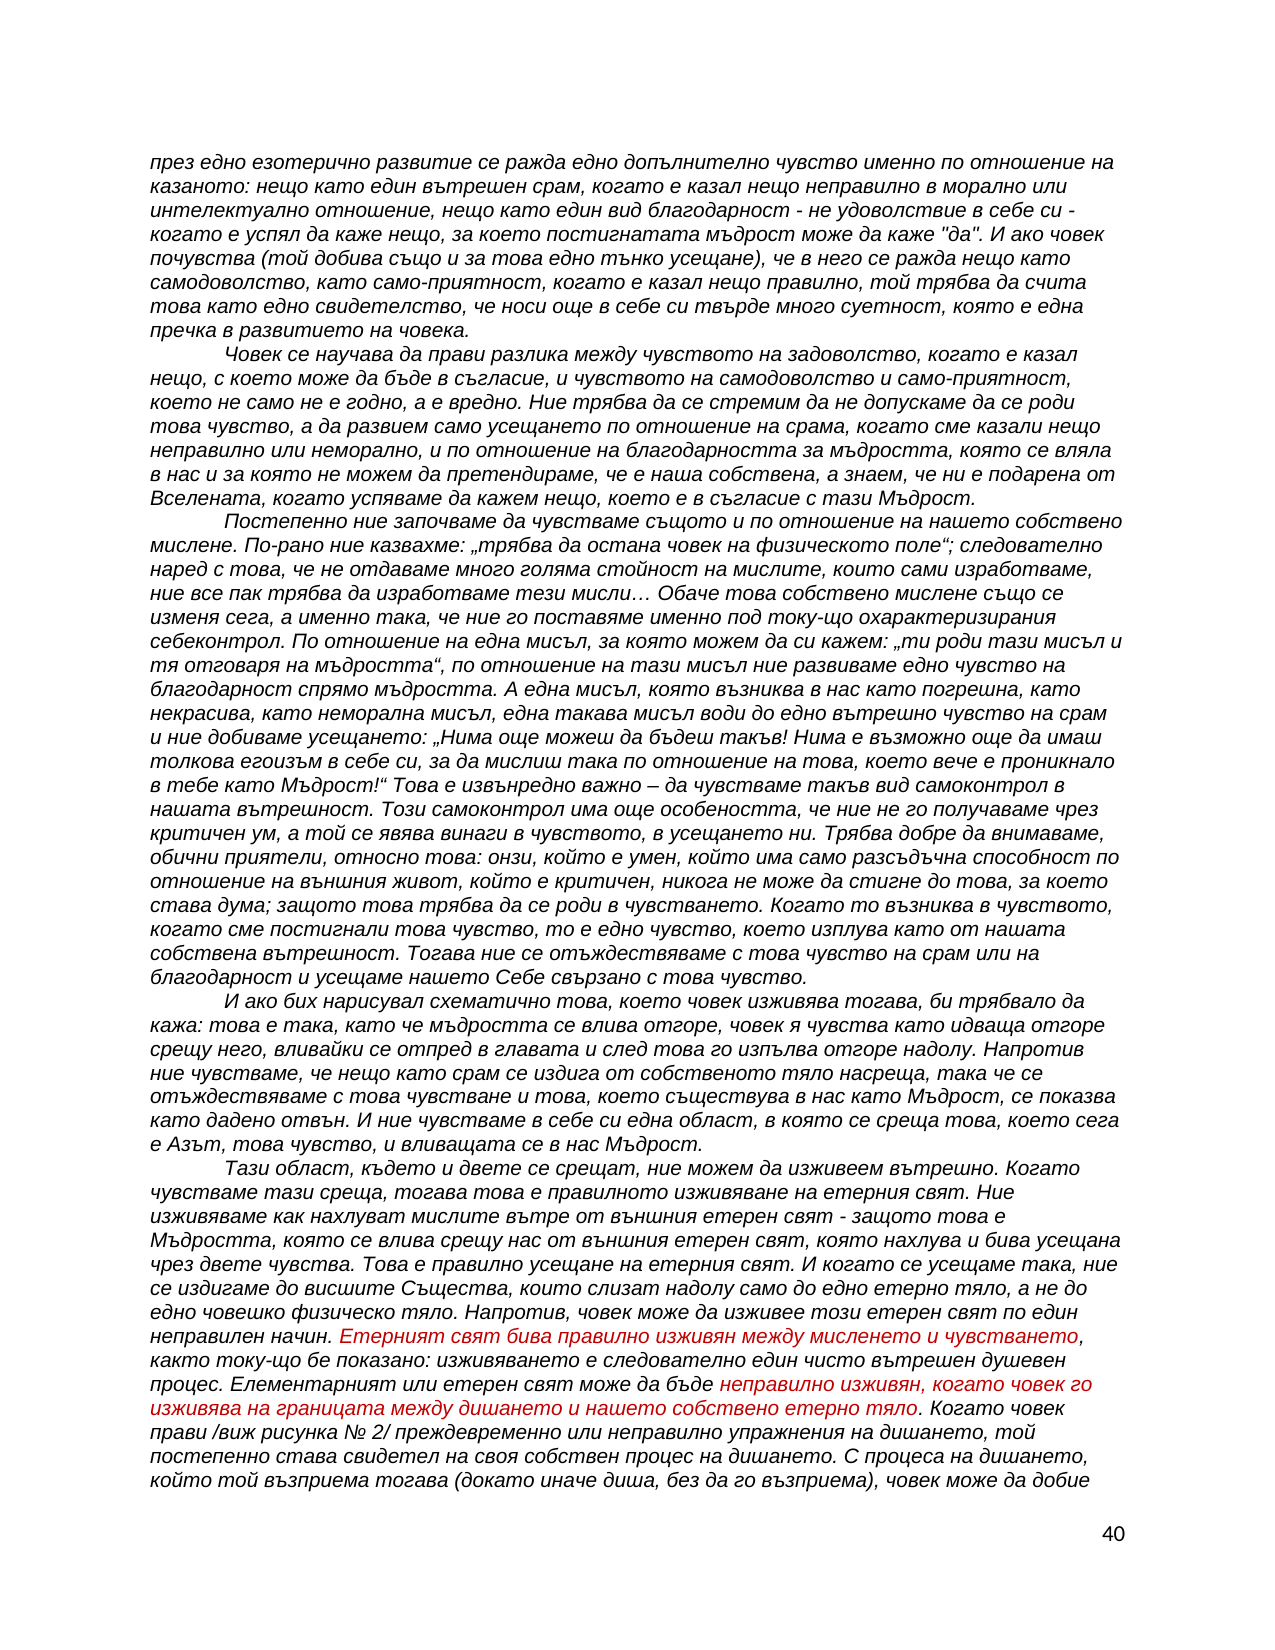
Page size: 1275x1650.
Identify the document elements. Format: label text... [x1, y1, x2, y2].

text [150, 1156, 1125, 1492]
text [150, 150, 1125, 342]
text И ако бих нарисувал схематично това, което човек изживява тогава, би трябвало да кажа: това е така, като че мъдростта се влива отгоре, човек я чувства като идваща отгоре срещу него, вливайки се отпред в главата и след това го изпълва отгоре надолу. Напротив ние чувстваме, че нещо като срам се издига от собственото тяло насреща, така че се отъждествяваме с това чувстване и това, което съществува в нас като Мъдрост, се показва като дадено отвън. И ние чувстваме в себе си една област, в която се среща това, което сега е Азът, това чувство, и вливащата се в нас Мъдрост. [150, 988, 1125, 1156]
text Човек се научава да прави разлика между чувството на задоволство, когато е казал нещо, с което може да бъде в съгласие, и чувството на самодоволство и само-приятност, което не само не е годно, а е вредно. Ние трябва да се стремим да не допускаме да се роди това чувство, а да развием само усещането по отношение на срама, когато сме казали нещо неправилно или неморално, и по отношение на благодарността за мъдростта, която се вляла в нас и за която не можем да претендираме, че е наша собствена, а знаем, че ни е подарена от Вселената, когато успяваме да кажем нещо, което е в съгласие с тази Мъдрост. [150, 342, 1125, 509]
text Постепенно ние започваме да чувстваме същото и по отношение на нашето собствено мислене. По-рано ние казвахме: „трябва да остана човек на физическото поле“; следователно наред с това, че не отдаваме много голяма стойност на мислите, които сами изработваме, ние все пак трябва да изработваме тези мисли… Обаче това собствено мислене също се изменя сега, а именно така, че ние го поставяме именно под току-що охарактеризирания себеконтрол. По отношение на една мисъл, за която можем да си кажем: „ти роди тази мисъл и тя отговаря на мъдростта“, по отношение на тази мисъл ние развиваме едно чувство на благодарност спрямо мъдростта. А една мисъл, която възниква в нас като погрешна, като некрасива, като неморална мисъл, една такава мисъл води до едно вътрешно чувство на срам и ние добиваме усещането: „Нима още можеш да бъдеш такъв! Нима е възможно още да имаш толкова егоизъм в себе си, за да мислиш така по отношение на това, което вече е проникнало в тебе като Мъдрост!“ Това е извънредно важно – да чувстваме такъв вид самоконтрол в нашата вътрешност. Този самоконтрол има още особеността, че ние не го получаваме чрез критичен ум, а той се явява винаги в чувството, в усещането ни. Трябва добре да внимаваме, обични приятели, относно това: онзи, който е умен, който има само разсъдъчна способност по отношение на външния живот, който е критичен, никога не може да стигне до това, за което става дума; защото това трябва да се роди в чувстването. Когато то възниква в чувството, когато сме постигнали това чувство, то е едно чувство, което изплува като от нашата собствена вътрешност. Тогава ние се отъждествяваме с това чувство на срам или на благодарност и усещаме нашето Себе свързано с това чувство. [150, 509, 1125, 988]
